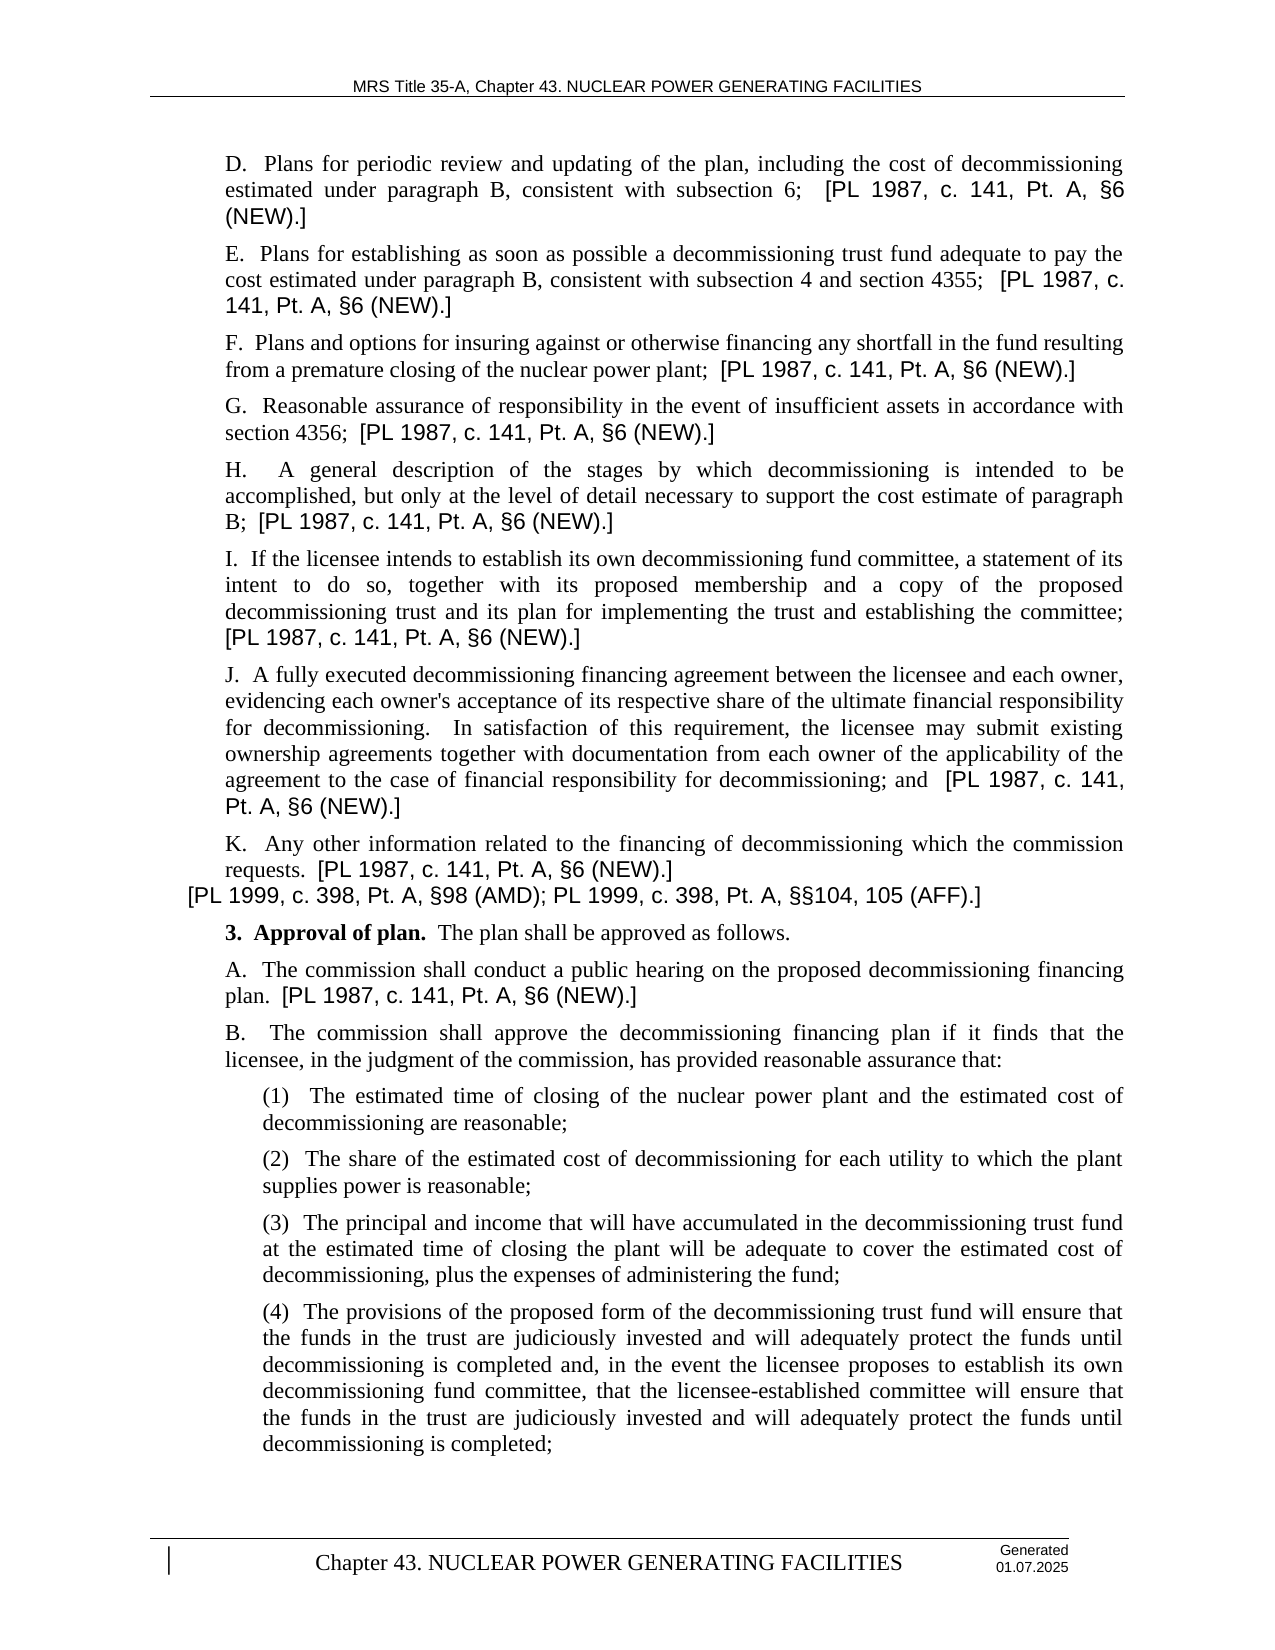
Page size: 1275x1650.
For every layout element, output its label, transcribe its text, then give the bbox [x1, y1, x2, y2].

text (3) The principal and income that will have accumulated in the decommissioning trust fund at the estimated time of closing the plant will be adequate to cover the estimated cost of decommissioning, plus the expenses of administering the fund; [262, 1209, 1125, 1288]
text A. The commission shall conduct a public hearing on the proposed decommissioning financing plan. [PL 1987, c. 141, Pt. A, §6 (NEW).] [225, 956, 1125, 1009]
text (2) The share of the estimated cost of decommissioning for each utility to which the plant supplies power is reasonable; [262, 1146, 1125, 1198]
text G. Reasonable assurance of responsibility in the event of insufficient assets in accordance with section 4356; [PL 1987, c. 141, Pt. A, §6 (NEW).] [225, 392, 1125, 445]
text 3. Approval of plan. The plan shall be approved as follows. [187, 919, 1125, 946]
text H. A general description of the stages by which decommissioning is intended to be accomplished, but only at the level of detail necessary to support the cost estimate of paragraph B; [PL 1987, c. 141, Pt. A, §6 (NEW).] [225, 456, 1125, 535]
text D. Plans for periodic review and updating of the plan, including the cost of decommissioning estimated under paragraph B, consistent with subsection 6; [PL 1987, c. 141, Pt. A, §6 (NEW).] [225, 150, 1125, 229]
text J. A fully executed decommissioning financing agreement between the licensee and each owner, evidencing each owner's acceptance of its respective share of the ultimate financial responsibility for decommissioning. In satisfaction of this requirement, the licensee may submit existing ownership agreements together with documentation from each owner of the applicability of the agreement to the case of financial responsibility for decommissioning; and [PL 1987, c. 141, Pt. A, §6 (NEW).] [225, 661, 1125, 819]
text (4) The provisions of the proposed form of the decommissioning trust fund will ensure that the funds in the trust are judiciously invested and will adequately protect the funds until decommissioning is completed and, in the event the licensee proposes to establish its own decommissioning fund committee, that the licensee-established committee will ensure that the funds in the trust are judiciously invested and will adequately protect the funds until decommissioning is completed; [262, 1298, 1125, 1456]
text K. Any other information related to the financing of decommissioning which the commission requests. [PL 1987, c. 141, Pt. A, §6 (NEW).] [225, 830, 1125, 882]
text (1) The estimated time of closing of the nuclear power plant and the estimated cost of decommissioning are reasonable; [262, 1082, 1125, 1135]
text [PL 1999, c. 398, Pt. A, §98 (AMD); PL 1999, c. 398, Pt. A, §§104, 105 (AFF).] [187, 882, 1125, 909]
text I. If the licensee intends to establish its own decommissioning fund committee, a statement of its intent to do so, together with its proposed membership and a copy of the proposed decommissioning trust and its plan for implementing the trust and establishing the committee; [PL 1987, c. 141, Pt. A, §6 (NEW).] [225, 545, 1125, 651]
text B. The commission shall approve the decommissioning financing plan if it finds that the licensee, in the judgment of the commission, has provided reasonable assurance that: [225, 1019, 1125, 1072]
text F. Plans and options for insuring against or otherwise financing any shortfall in the fund resulting from a premature closing of the nuclear power plant; [PL 1987, c. 141, Pt. A, §6 (NEW).] [225, 329, 1125, 382]
text E. Plans for establishing as soon as possible a decommissioning trust fund adequate to pay the cost estimated under paragraph B, consistent with subsection 4 and section 4355; [PL 1987, c. 141, Pt. A, §6 (NEW).] [225, 239, 1125, 319]
